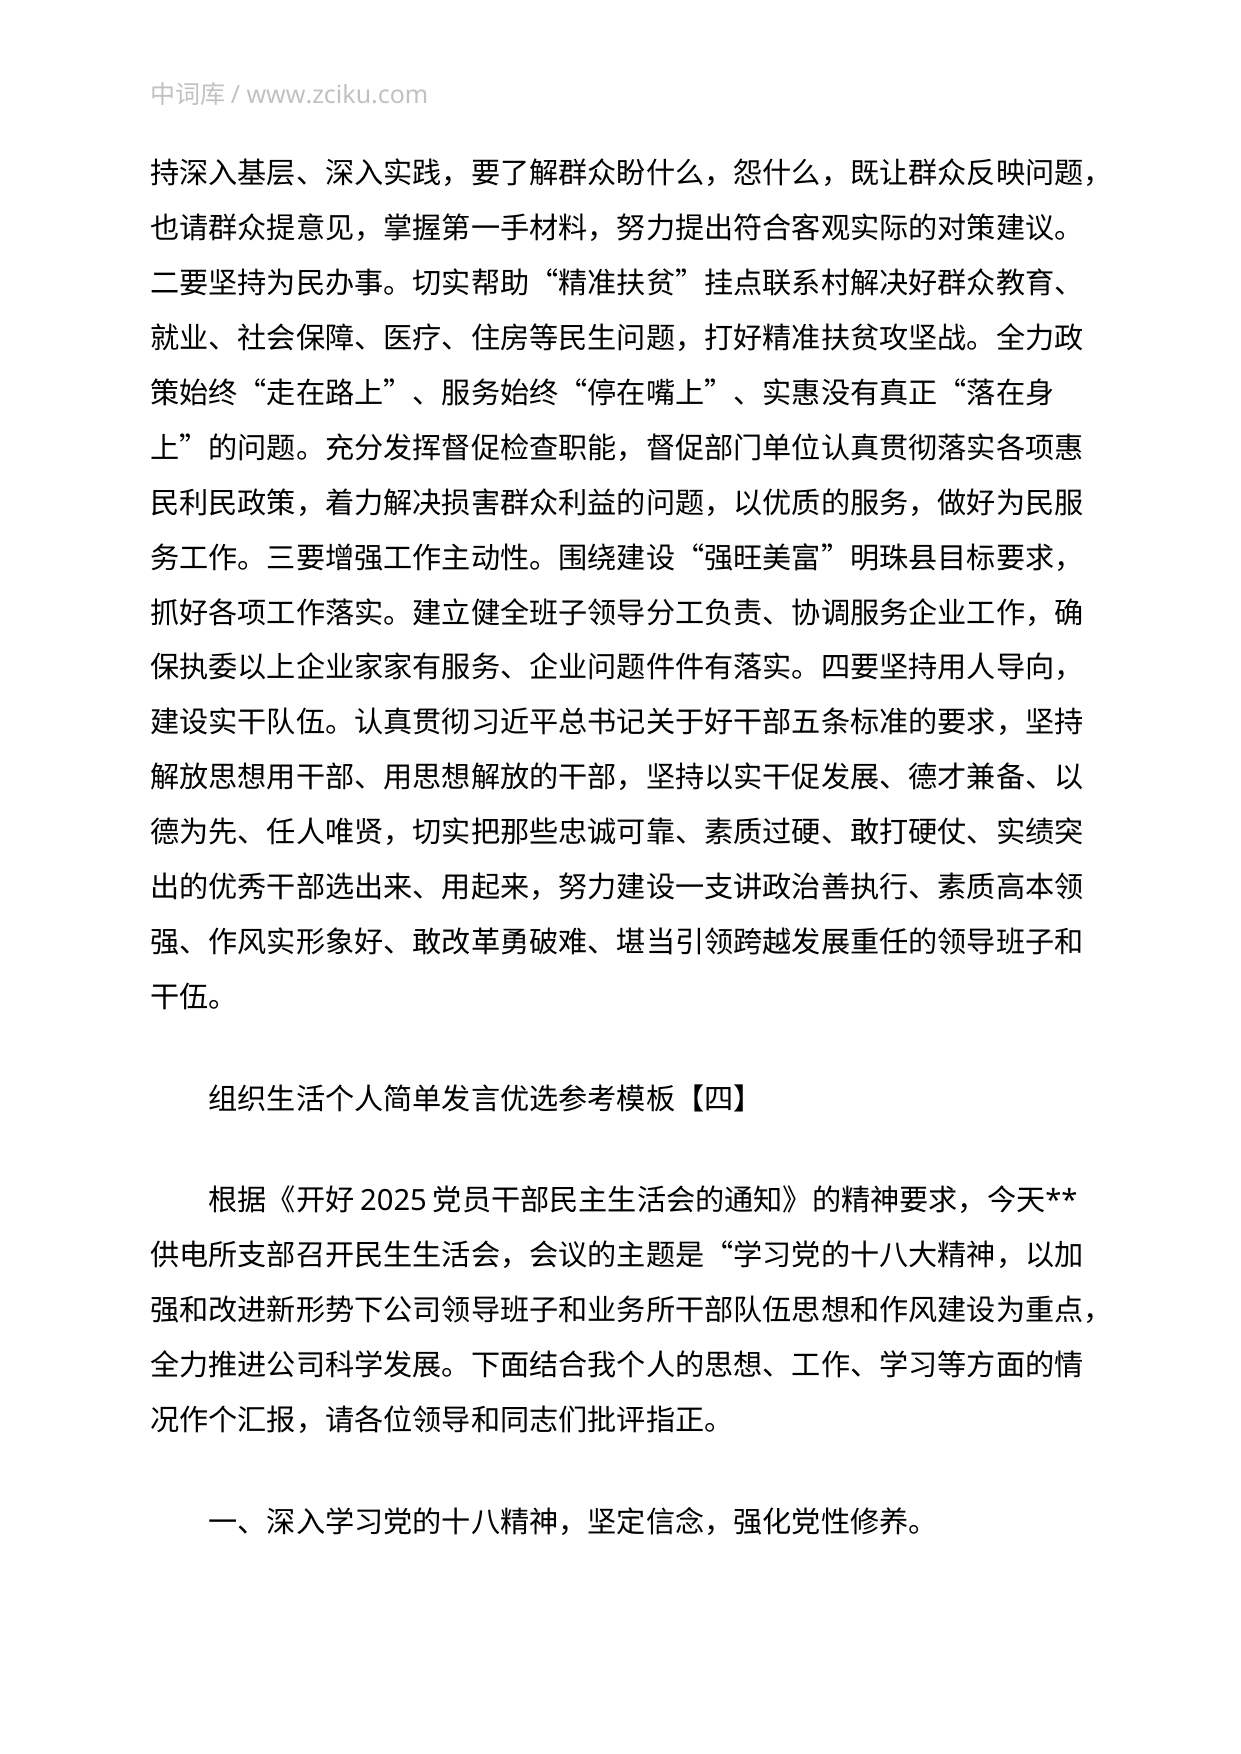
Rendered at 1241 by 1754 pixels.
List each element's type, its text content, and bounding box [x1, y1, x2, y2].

text 根据《开好2025党员干部民主生活会的通知》的精神要求，今天**供电所支部召开民生生活会，会议的主题是“学习党的十八大精神，以加强和改进新形势下公司领导班子和业务所干部队伍思想和作风建设为重点，全力推进公司科学发展。下面结合我个人的思想、工作、学习等方面的情况作个汇报，请各位领导和同志们批评指正。 [150, 1177, 1090, 1439]
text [150, 150, 1090, 1016]
text 组织生活个人简单发言优选参考模板【四】 [150, 1075, 1090, 1117]
text 一、深入学习党的十八精神，坚定信念，强化党性修养。 [150, 1498, 1090, 1541]
